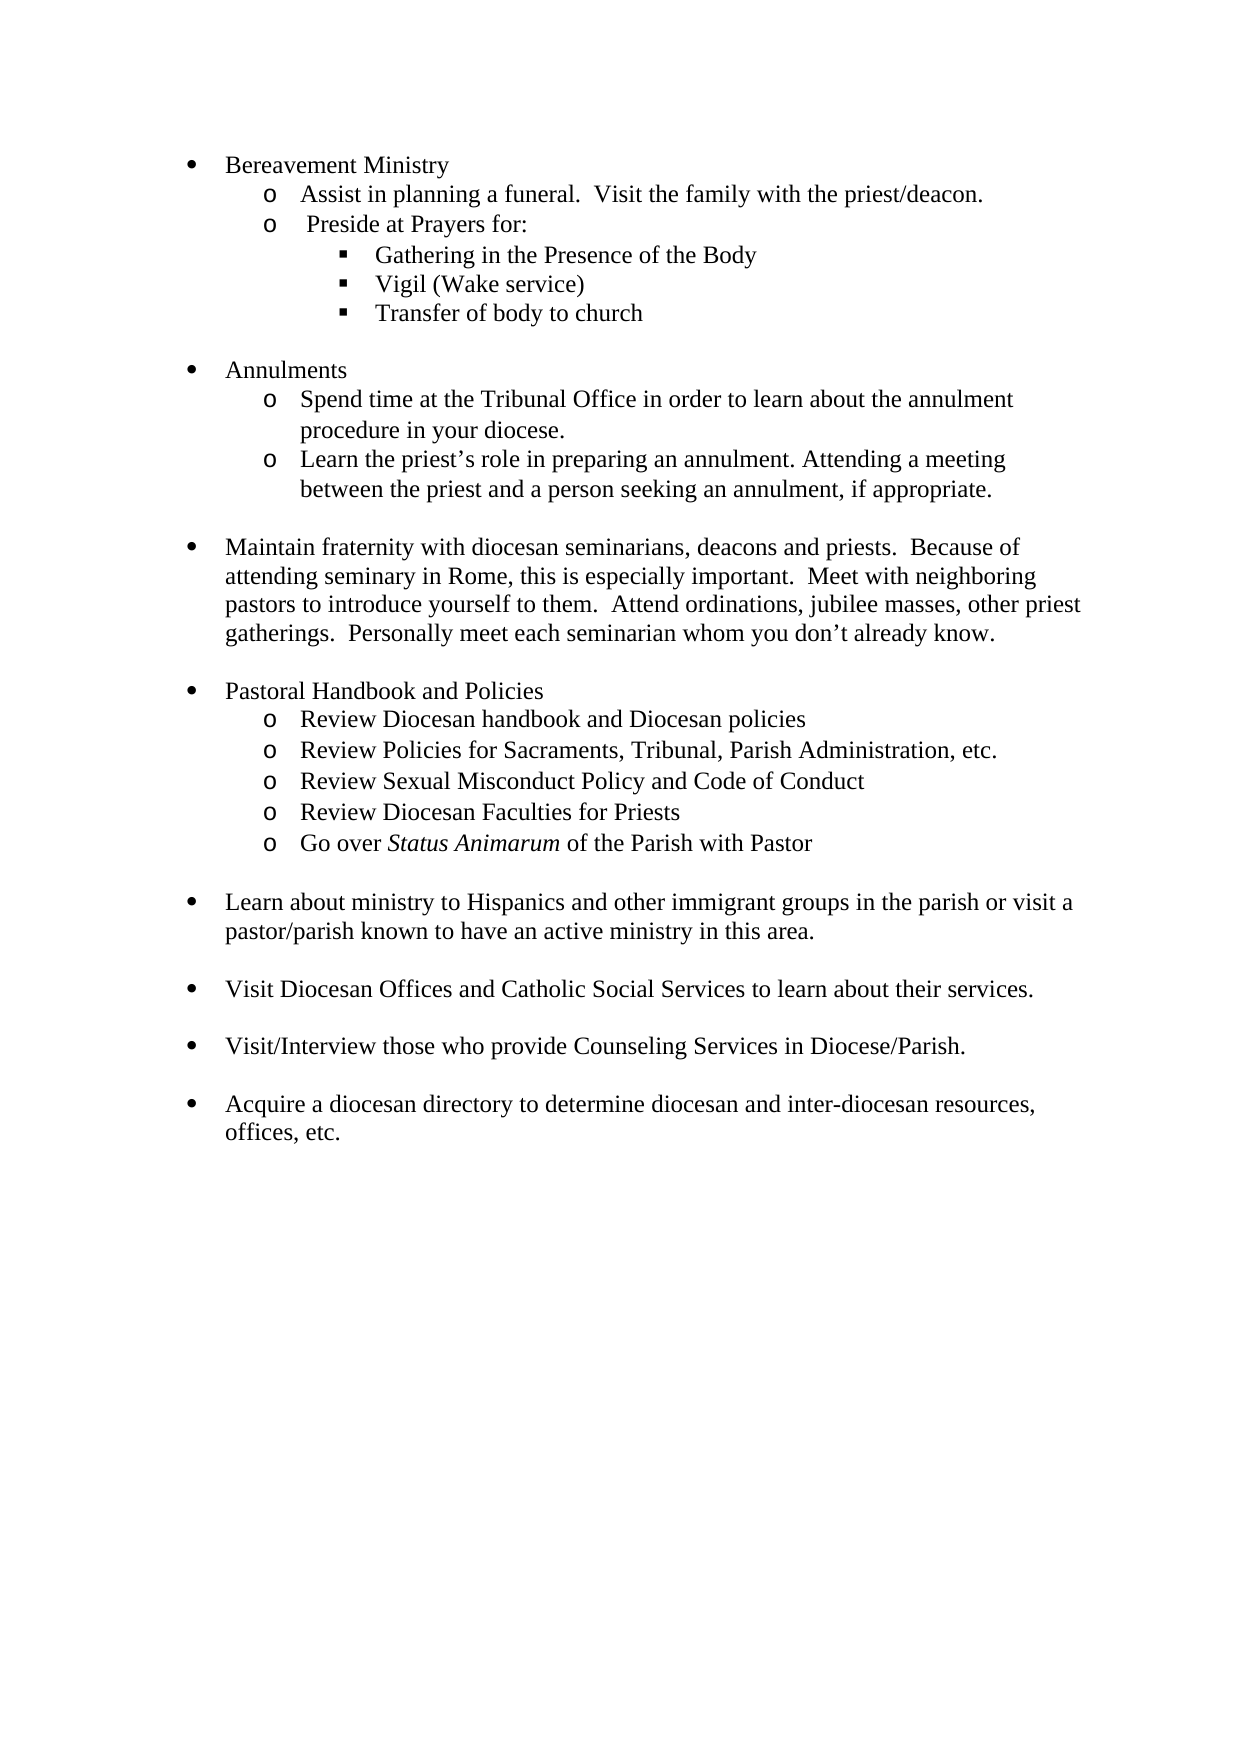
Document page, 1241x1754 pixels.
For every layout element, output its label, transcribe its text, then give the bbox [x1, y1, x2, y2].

list Vigil (Wake service) [337, 269, 1090, 298]
list Visit/Interview those who provide Counseling Services in Diocese/Parish. [187, 1031, 1090, 1060]
list Maintain fraternity with diocesan seminarians, deacons and priests. Because of attending seminary in Rome, this is especially important. Meet with neighboring pastors to introduce yourself to them. Attend ordinations, jubilee masses, other priest gatherings. Personally meet each seminarian whom you don’t already know. [187, 532, 1090, 647]
list Visit Diocesan Offices and Catholic Social Services to learn about their services. [187, 974, 1090, 1002]
list Review Policies for Sacraments, Tribunal, Parish Administration, etc. [262, 735, 1090, 766]
list Acquire a diocesan directory to determine diocesan and inter-diocesan resources, offices, etc. [187, 1089, 1090, 1146]
list Annulments [187, 355, 1090, 384]
list Learn about ministry to Hispanics and other immigrant groups in the parish or visit a pastor/parish known to have an active ministry in this area. [187, 887, 1090, 945]
list Preside at Prayers for: [262, 209, 1090, 240]
list Review Diocesan Faculties for Priests [262, 797, 1090, 828]
list Go over Status Animarum of the Parish with Pastor [262, 828, 1090, 859]
list Assist in planning a funeral. Visit the family with the priest/deacon. [262, 179, 1090, 209]
list Learn the priest’s role in preparing an annulment. Attending a meeting between the priest and a person seeking an annulment, if appropriate. [262, 444, 1090, 503]
list Spend time at the Tribunal Office in order to learn about the annulment procedure in your diocese. [262, 384, 1090, 444]
list Review Sexual Misconduct Policy and Code of Conduct [262, 766, 1090, 797]
list Bereavement Ministry [187, 150, 1090, 179]
list Review Diocesan handbook and Diocesan policies [262, 704, 1090, 735]
list Pastoral Handbook and Policies [187, 676, 1090, 704]
list Gathering in the Presence of the Body [337, 240, 1090, 269]
list Transfer of body to church [337, 298, 1090, 327]
